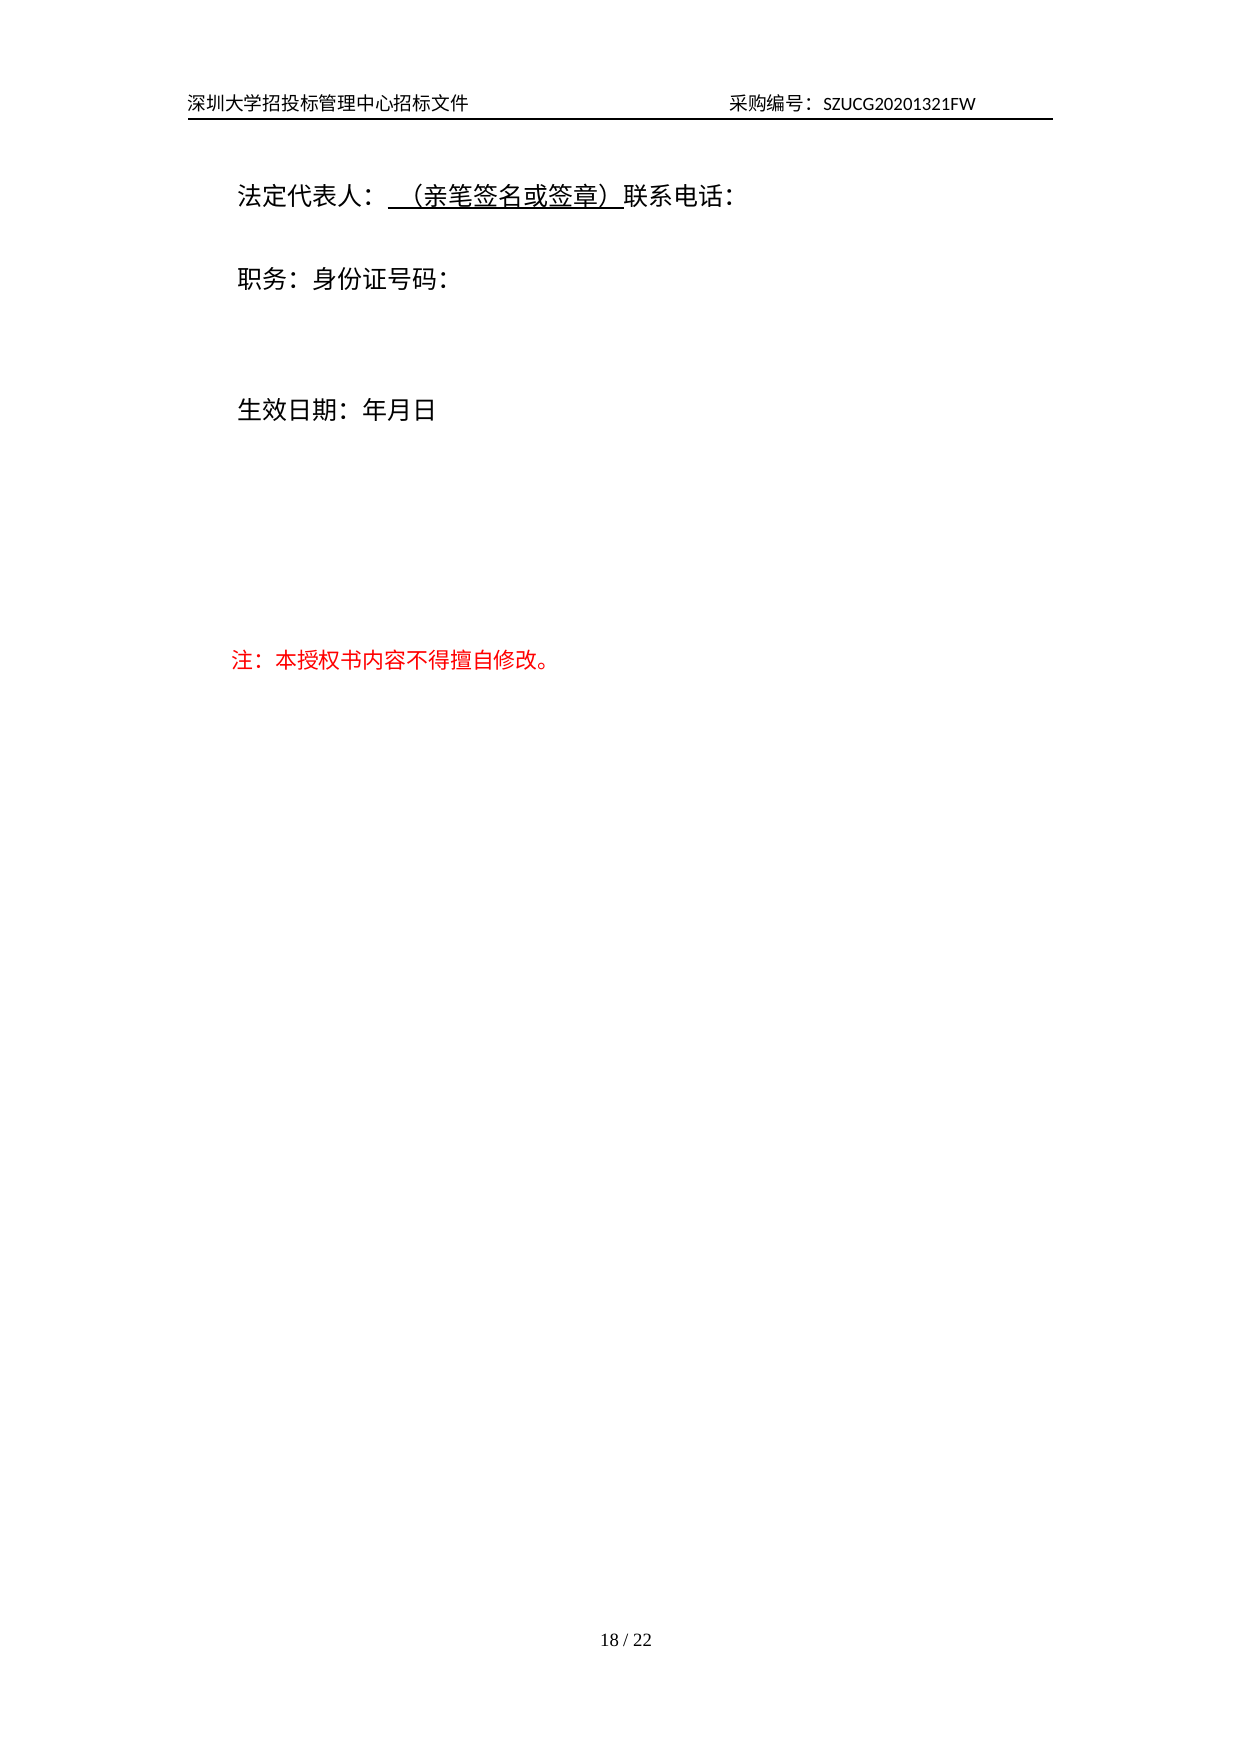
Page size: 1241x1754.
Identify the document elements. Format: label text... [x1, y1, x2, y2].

text 注：本授权书内容不得擅自修改。 [187, 642, 1053, 675]
text 法定代表人： （亲笔签名或签章）联系电话： [187, 162, 1053, 227]
text 生效日期：年月日 [187, 376, 1053, 441]
text 职务：身份证号码： [187, 245, 1053, 310]
